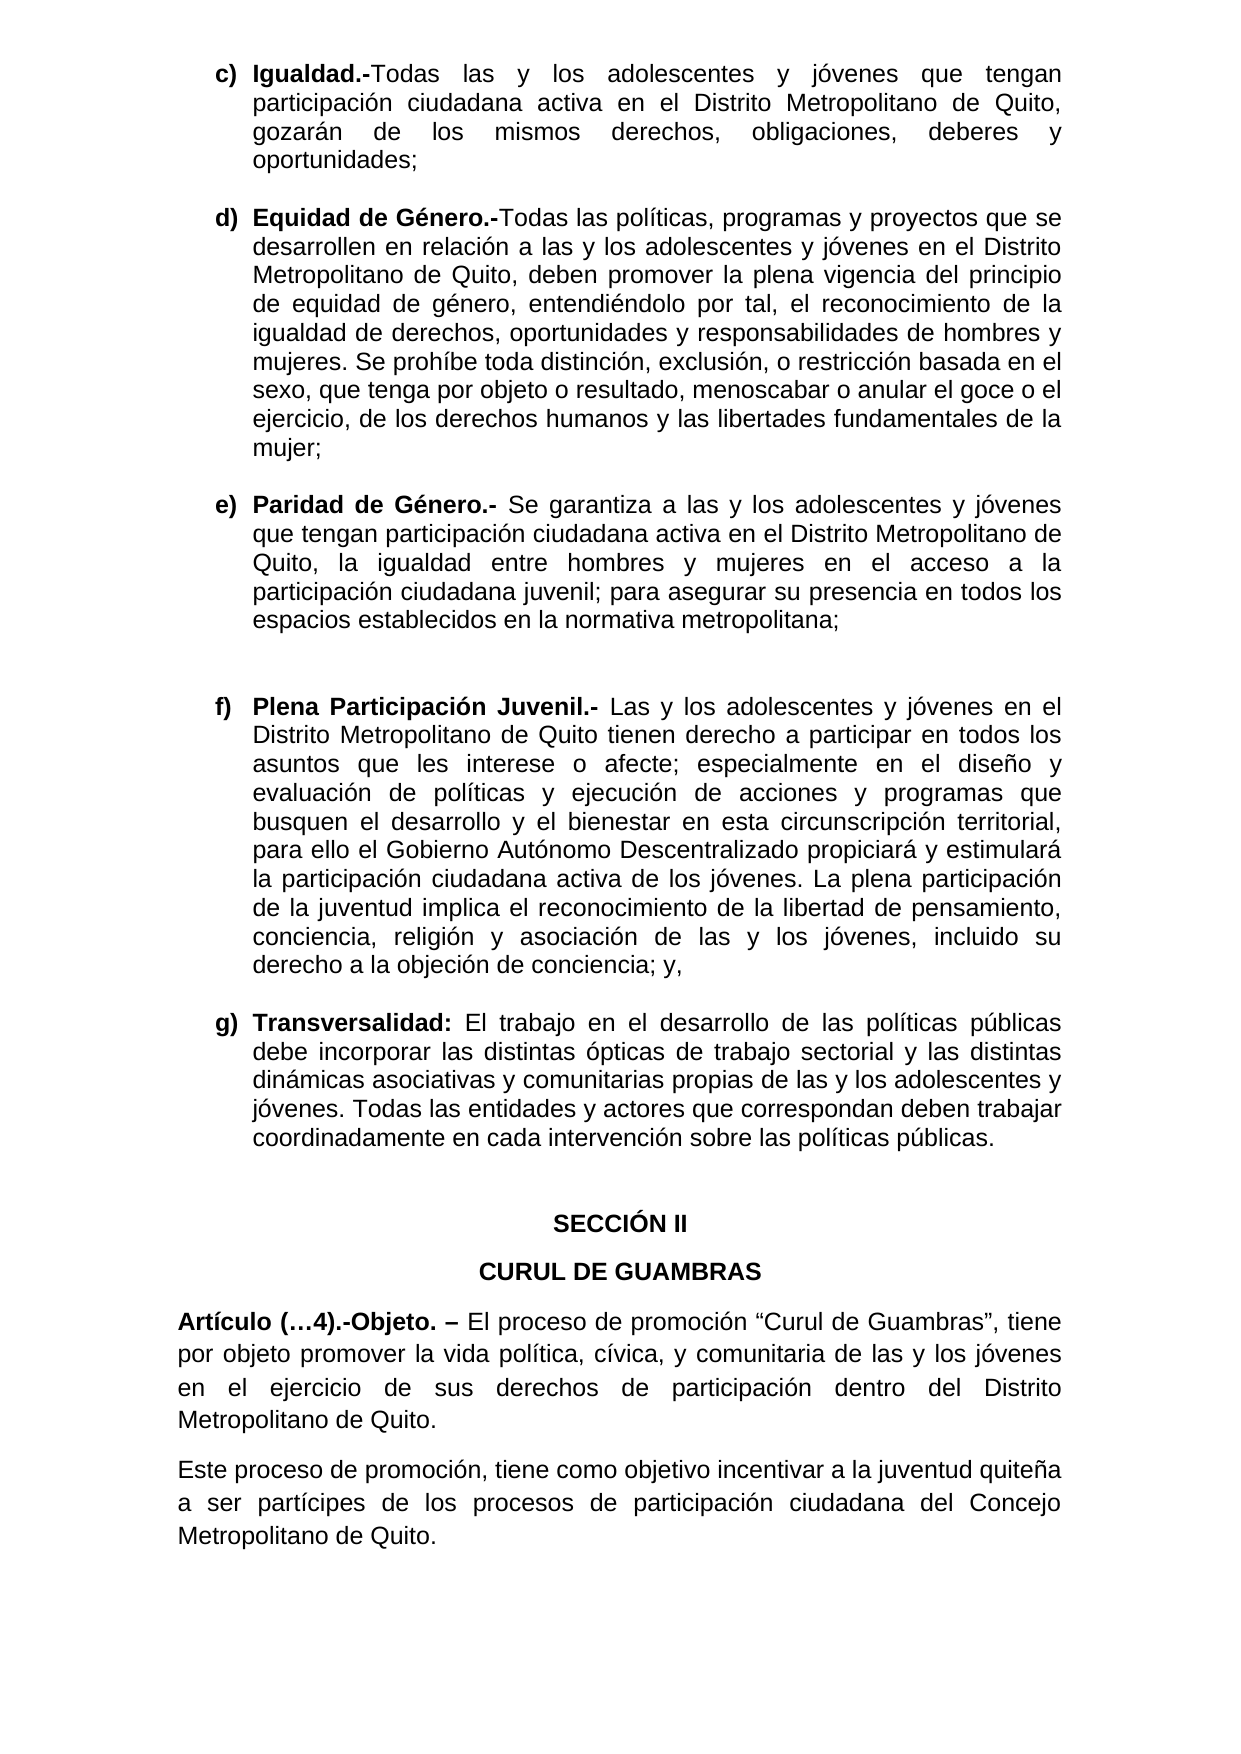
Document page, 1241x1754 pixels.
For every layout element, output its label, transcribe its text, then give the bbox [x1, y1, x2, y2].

text SECCIÓN II [177, 1209, 1063, 1238]
list Paridad de Género.- Se garantiza a las y los adolescentes y jóvenes que tengan participación ciudadana activa en el Distrito Metropolitano de Quito, la igualdad entre hombres y mujeres en el acceso a la participación ciudadana juvenil; para asegurar su presencia en todos los espacios establecidos en la normativa metropolitana; [215, 490, 1063, 634]
text Artículo (…4).-Objeto. – El proceso de promoción “Curul de Guambras”, tiene por objeto promover la vida política, cívica, y comunitaria de las y los jóvenes en el ejercicio de sus derechos de participación dentro del Distrito Metropolitano de Quito. [177, 1306, 1063, 1434]
list Plena Participación Juvenil.- Las y los adolescentes y jóvenes en el Distrito Metropolitano de Quito tienen derecho a participar en todos los asuntos que les interese o afecte; especialmente en el diseño y evaluación de políticas y ejecución de acciones y programas que busquen el desarrollo y el bienestar en esta circunscripción territorial, para ello el Gobierno Autónomo Descentralizado propiciará y estimulará la participación ciudadana activa de los jóvenes. La plena participación de la juventud implica el reconocimiento de la libertad de pensamiento, conciencia, religión y asociación de las y los jóvenes, incluido su derecho a la objeción de conciencia; y, [215, 692, 1063, 979]
text CURUL DE GUAMBRAS [177, 1257, 1063, 1286]
list Equidad de Género.-Todas las políticas, programas y proyectos que se desarrollen en relación a las y los adolescentes y jóvenes en el Distrito Metropolitano de Quito, deben promover la plena vigencia del principio de equidad de género, entendiéndolo por tal, el reconocimiento de la igualdad de derechos, oportunidades y responsabilidades de hombres y mujeres. Se prohíbe toda distinción, exclusión, o restricción basada en el sexo, que tenga por objeto o resultado, menoscabar o anular el goce o el ejercicio, de los derechos humanos y las libertades fundamentales de la mujer; [215, 203, 1063, 462]
list Igualdad.-Todas las y los adolescentes y jóvenes que tengan participación ciudadana activa en el Distrito Metropolitano de Quito, gozarán de los mismos derechos, obligaciones, deberes y oportunidades; [215, 59, 1063, 174]
text Este proceso de promoción, tiene como objetivo incentivar a la juventud quiteña a ser partícipes de los procesos de participación ciudadana del Concejo Metropolitano de Quito. [177, 1455, 1063, 1550]
list Transversalidad: El trabajo en el desarrollo de las políticas públicas debe incorporar las distintas ópticas de trabajo sectorial y las distintas dinámicas asociativas y comunitarias propias de las y los adolescentes y jóvenes. Todas las entidades y actores que correspondan deben trabajar coordinadamente en cada intervención sobre las políticas públicas. [215, 1008, 1063, 1152]
